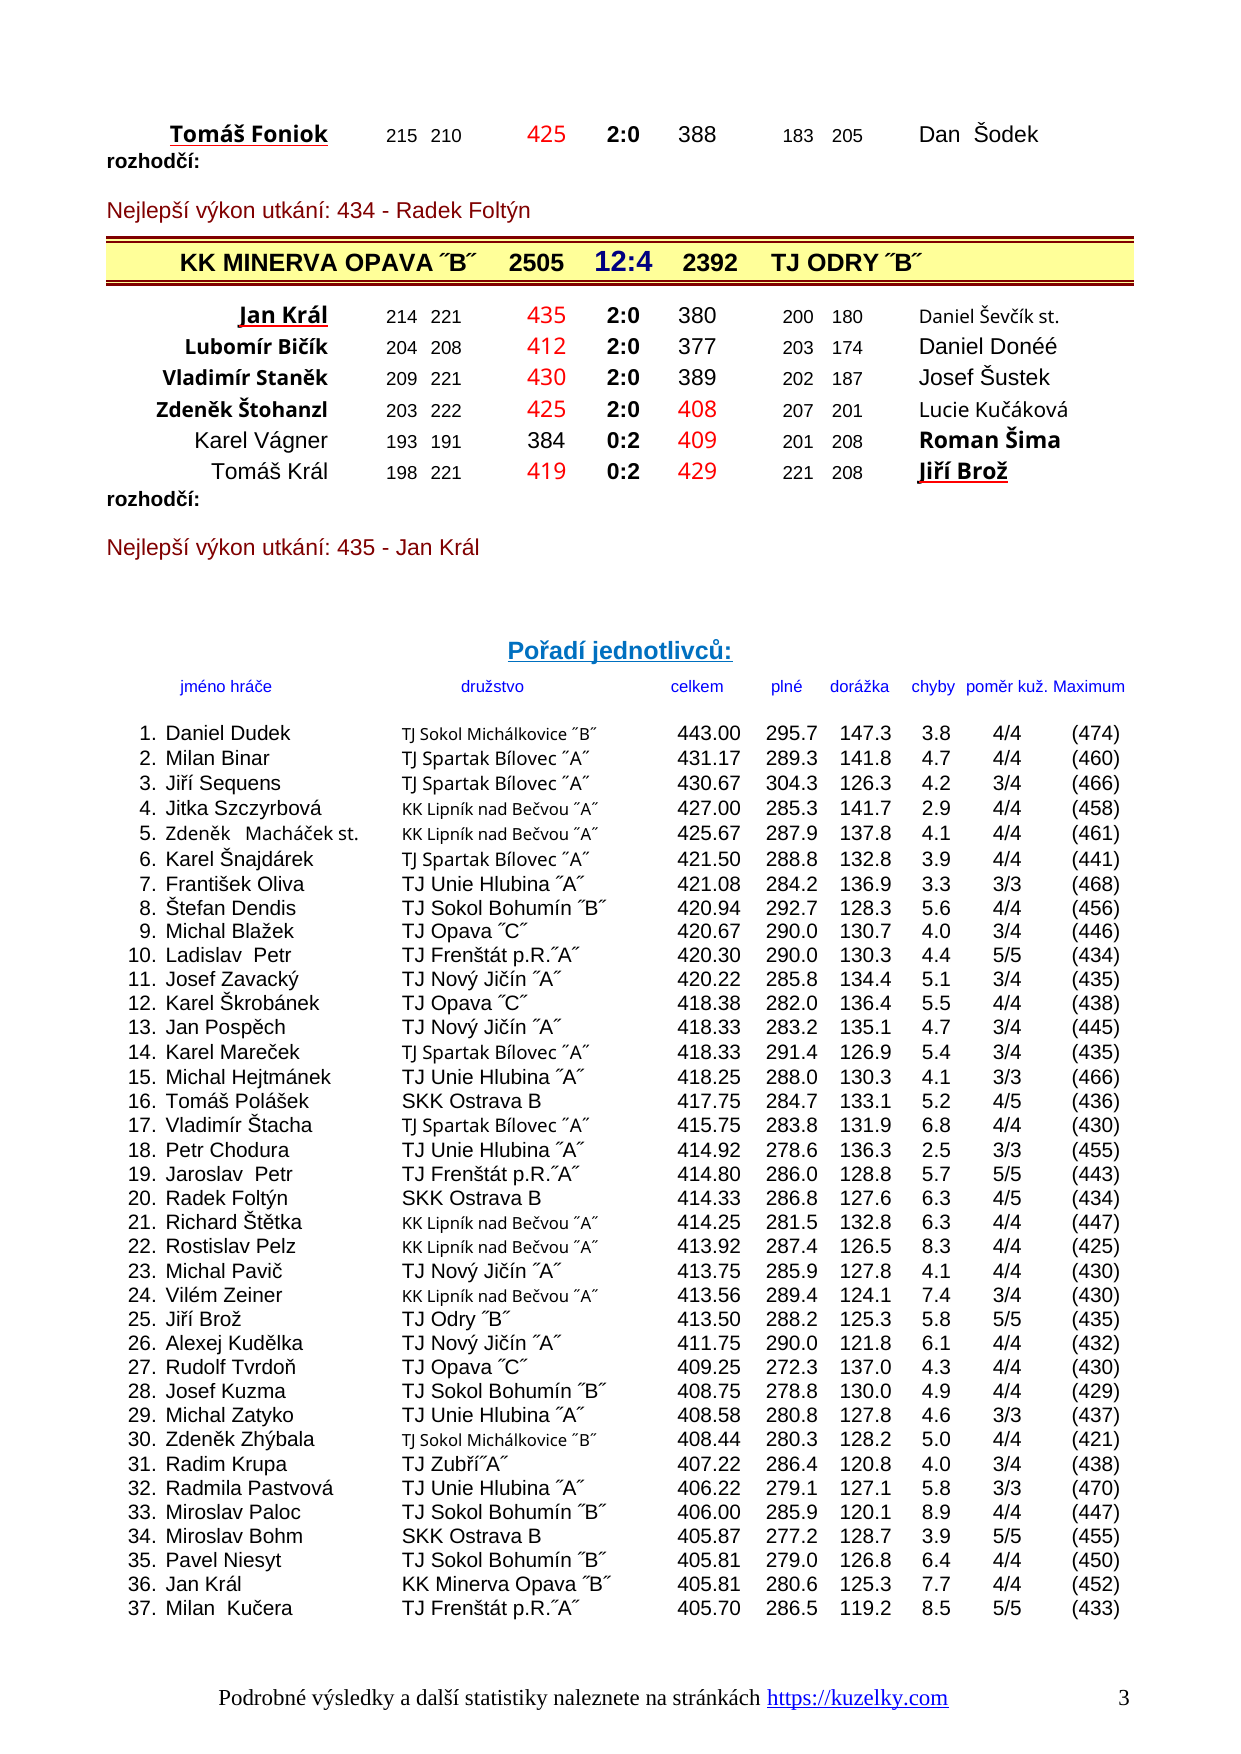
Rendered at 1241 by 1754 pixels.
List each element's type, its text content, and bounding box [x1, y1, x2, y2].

text 36. Jan Král KK Minerva Opava ˝B˝ 405.81 280.6 125.3 7.7 4/4 (452) [106, 1571, 1134, 1595]
text 6. Karel Šnajdárek TJ Spartak Bílovec ˝A˝ 421.50 288.8 132.8 3.9 4/4 (441) [106, 846, 1134, 871]
text Vladimír Staněk 209 221 430 2:0 389 202 187 Josef Šustek [106, 361, 1134, 393]
text rozhodčí: [106, 149, 1134, 173]
text 18. Petr Chodura TJ Unie Hlubina ˝A˝ 414.92 278.6 136.3 2.5 3/3 (455) [106, 1138, 1134, 1162]
text 14. Karel Mareček TJ Spartak Bílovec ˝A˝ 418.33 291.4 126.9 5.4 3/4 (435) [106, 1039, 1134, 1064]
text Lubomír Bičík 204 208 412 2:0 377 203 174 Daniel Donéé [106, 330, 1134, 361]
text 25. Jiří Brož TJ Odry ˝B˝ 413.50 288.2 125.3 5.8 5/5 (435) [106, 1307, 1134, 1331]
text Nejlepší výkon utkání: 435 - Jan Král [106, 534, 1134, 561]
text 2. Milan Binar TJ Spartak Bílovec ˝A˝ 431.17 289.3 141.8 4.7 4/4 (460) [106, 745, 1134, 770]
text 31. Radim Krupa TJ Zubří˝A˝ 407.22 286.4 120.8 4.0 3/4 (438) [106, 1452, 1134, 1476]
text KK Minerva Opava ˝B˝ 2505 12:4 2392 TJ Odry ˝B˝ [106, 243, 1134, 280]
text 37. Milan Kučera TJ Frenštát p.R.˝A˝ 405.70 286.5 119.2 8.5 5/5 (433) [106, 1595, 1134, 1619]
text jméno hráče družstvo celkem plné dorážka chyby poměr kuž. Maximum [106, 677, 1134, 696]
text 15. Michal Hejtmánek TJ Unie Hlubina ˝A˝ 418.25 288.0 130.3 4.1 3/3 (466) [106, 1064, 1134, 1088]
text 5. Zdeněk Macháček st. KK Lipník nad Bečvou ˝A˝ 425.67 287.9 137.8 4.1 4/4 (461) [106, 820, 1134, 846]
text 24. Vilém Zeiner KK Lipník nad Bečvou ˝A˝ 413.56 289.4 124.1 7.4 3/4 (430) [106, 1283, 1134, 1307]
text 12. Karel Škrobánek TJ Opava ˝C˝ 418.38 282.0 136.4 5.5 4/4 (438) [106, 991, 1134, 1015]
text Karel Vágner 193 191 384 0:2 409 201 208 Roman Šima [106, 424, 1134, 455]
text 3. Jiří Sequens TJ Spartak Bílovec ˝A˝ 430.67 304.3 126.3 4.2 3/4 (466) [106, 770, 1134, 796]
text 26. Alexej Kudělka TJ Nový Jičín ˝A˝ 411.75 290.0 121.8 6.1 4/4 (432) [106, 1331, 1134, 1355]
text 20. Radek Foltýn SKK Ostrava B 414.33 286.8 127.6 6.3 4/5 (434) [106, 1186, 1134, 1210]
text 35. Pavel Niesyt TJ Sokol Bohumín ˝B˝ 405.81 279.0 126.8 6.4 4/4 (450) [106, 1547, 1134, 1571]
text Tomáš Král 198 221 419 0:2 429 221 208 Jiří Brož [106, 455, 1134, 486]
text 29. Michal Zatyko TJ Unie Hlubina ˝A˝ 408.58 280.8 127.8 4.6 3/3 (437) [106, 1403, 1134, 1427]
text 8. Štefan Dendis TJ Sokol Bohumín ˝B˝ 420.94 292.7 128.3 5.6 4/4 (456) [106, 895, 1134, 919]
text 21. Richard Štětka KK Lipník nad Bečvou ˝A˝ 414.25 281.5 132.8 6.3 4/4 (447) [106, 1210, 1134, 1234]
text 19. Jaroslav Petr TJ Frenštát p.R.˝A˝ 414.80 286.0 128.8 5.7 5/5 (443) [106, 1162, 1134, 1186]
text Jan Král 214 221 435 2:0 380 200 180 Daniel Ševčík st. [106, 299, 1134, 330]
text 9. Michal Blažek TJ Opava ˝C˝ 420.67 290.0 130.7 4.0 3/4 (446) [106, 919, 1134, 943]
text Zdeněk Štohanzl 203 222 425 2:0 408 207 201 Lucie Kučáková [106, 393, 1134, 424]
text 13. Jan Pospěch TJ Nový Jičín ˝A˝ 418.33 283.2 135.1 4.7 3/4 (445) [106, 1015, 1134, 1039]
text Tomáš Foniok 215 210 425 2:0 388 183 205 Dan Šodek [106, 118, 1134, 149]
text 1. Daniel Dudek TJ Sokol Michálkovice ˝B˝ 443.00 295.7 147.3 3.8 4/4 (474) [106, 720, 1134, 745]
text 16. Tomáš Polášek SKK Ostrava B 417.75 284.7 133.1 5.2 4/5 (436) [106, 1088, 1134, 1112]
text 32. Radmila Pastvová TJ Unie Hlubina ˝A˝ 406.22 279.1 127.1 5.8 3/3 (470) [106, 1476, 1134, 1499]
text 23. Michal Pavič TJ Nový Jičín ˝A˝ 413.75 285.9 127.8 4.1 4/4 (430) [106, 1259, 1134, 1283]
text Pořadí jednotlivců: [94, 636, 1145, 665]
text 4. Jitka Szczyrbová KK Lipník nad Bečvou ˝A˝ 427.00 285.3 141.7 2.9 4/4 (458) [106, 796, 1134, 820]
text 30. Zdeněk Zhýbala TJ Sokol Michálkovice ˝B˝ 408.44 280.3 128.2 5.0 4/4 (421) [106, 1427, 1134, 1452]
text Nejlepší výkon utkání: 434 - Radek Foltýn [106, 197, 1134, 224]
text 22. Rostislav Pelz KK Lipník nad Bečvou ˝A˝ 413.92 287.4 126.5 8.3 4/4 (425) [106, 1234, 1134, 1259]
text 7. František Oliva TJ Unie Hlubina ˝A˝ 421.08 284.2 136.9 3.3 3/3 (468) [106, 871, 1134, 895]
text 27. Rudolf Tvrdoň TJ Opava ˝C˝ 409.25 272.3 137.0 4.3 4/4 (430) [106, 1355, 1134, 1379]
text 10. Ladislav Petr TJ Frenštát p.R.˝A˝ 420.30 290.0 130.3 4.4 5/5 (434) [106, 943, 1134, 967]
text 17. Vladimír Štacha TJ Spartak Bílovec ˝A˝ 415.75 283.8 131.9 6.8 4/4 (430) [106, 1112, 1134, 1138]
text 11. Josef Zavacký TJ Nový Jičín ˝A˝ 420.22 285.8 134.4 5.1 3/4 (435) [106, 967, 1134, 991]
text 28. Josef Kuzma TJ Sokol Bohumín ˝B˝ 408.75 278.8 130.0 4.9 4/4 (429) [106, 1379, 1134, 1403]
text 34. Miroslav Bohm SKK Ostrava B 405.87 277.2 128.7 3.9 5/5 (455) [106, 1523, 1134, 1547]
text 33. Miroslav Paloc TJ Sokol Bohumín ˝B˝ 406.00 285.9 120.1 8.9 4/4 (447) [106, 1499, 1134, 1523]
text rozhodčí: [106, 486, 1134, 510]
